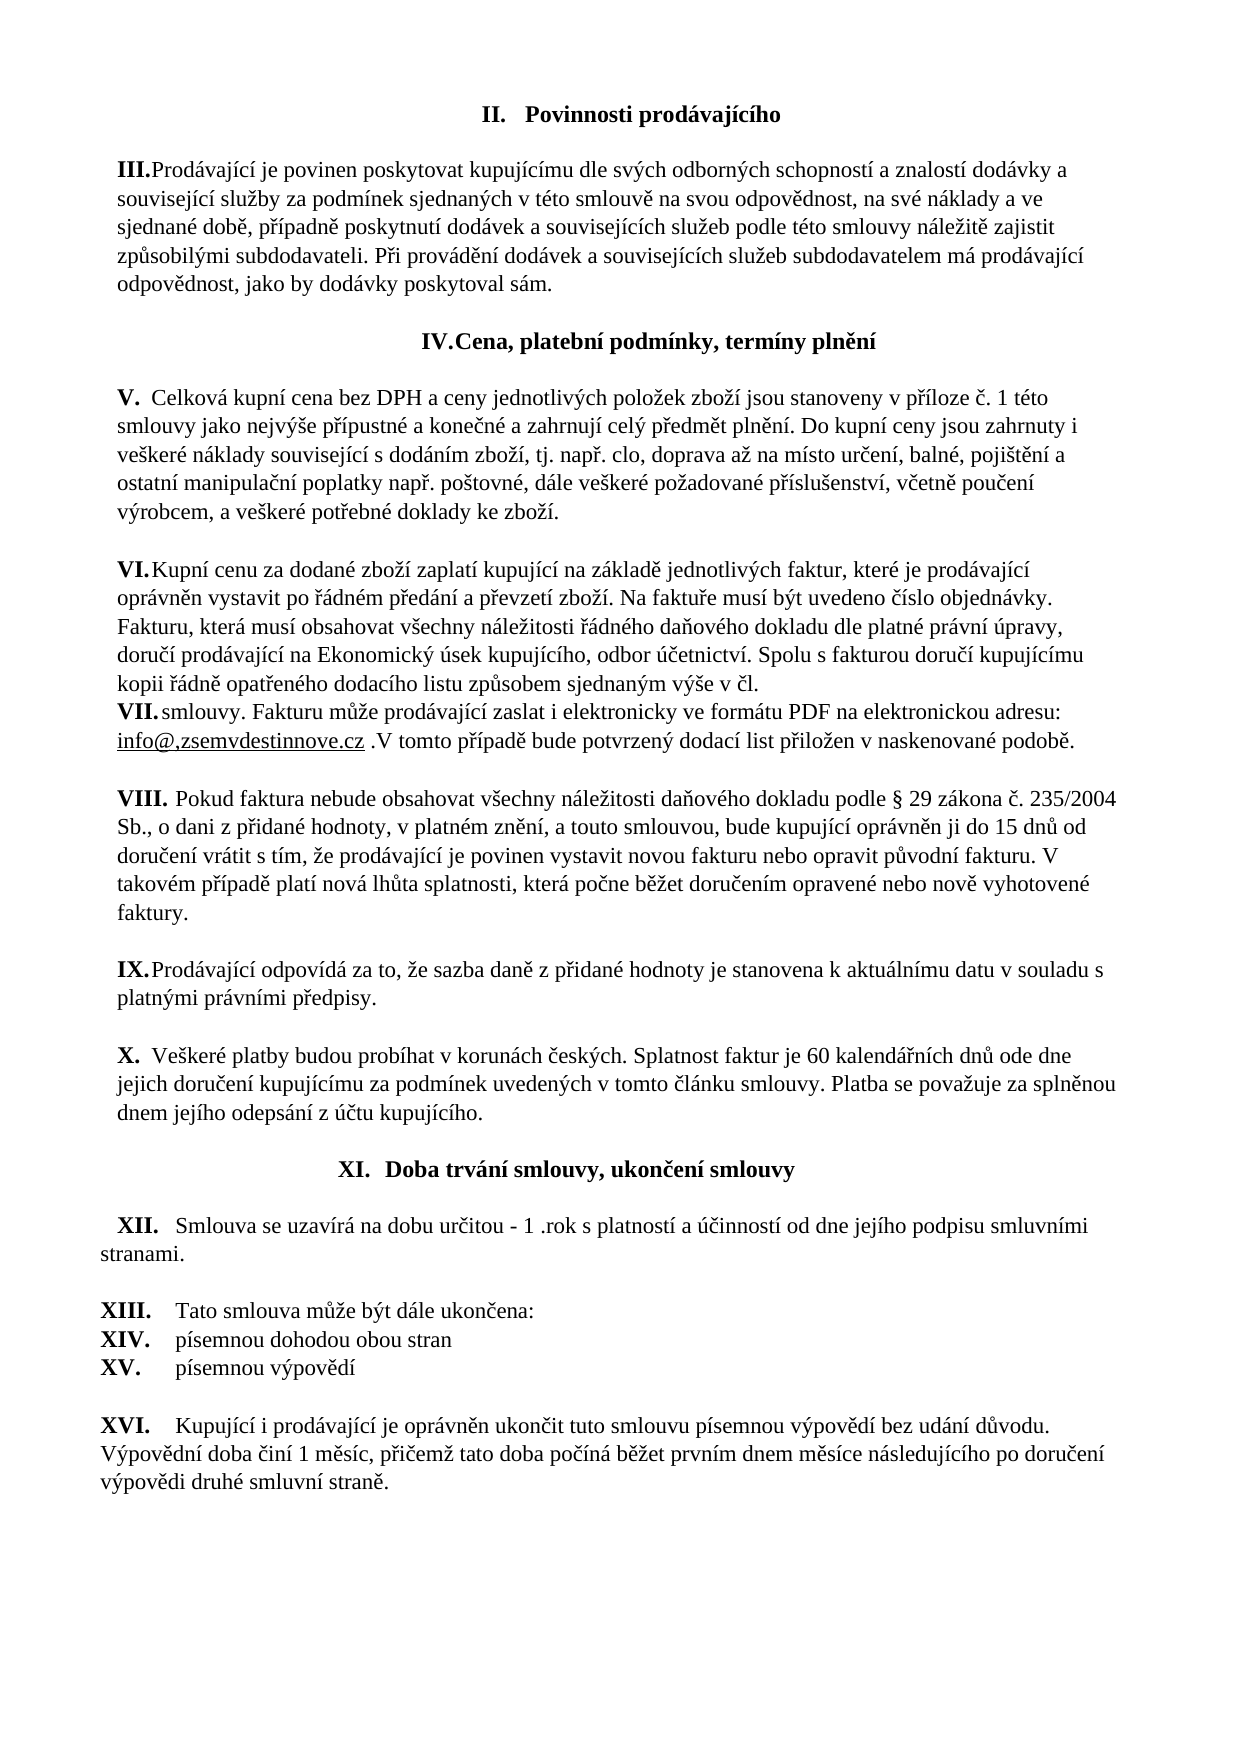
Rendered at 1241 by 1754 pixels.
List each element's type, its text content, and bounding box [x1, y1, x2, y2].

list Kupující i prodávající je oprávněn ukončit tuto smlouvu písemnou výpovědí bez udání důvodu. Výpovědní doba činí 1 měsíc, přičemž tato doba počíná běžet prvním dnem měsíce následujícího po doručení výpovědi druhé smluvní straně. [100, 1411, 1120, 1495]
list Prodávající odpovídá za to, že sazba daně z přidané hodnoty je stanovena k aktuálnímu datu v souladu s platnými právními předpisy. [117, 955, 1120, 1011]
list Veškeré platby budou probíhat v korunách českých. Splatnost faktur je 60 kalendářních dnů ode dne jejich doručení kupujícímu za podmínek uvedených v tomto článku smlouvy. Platba se považuje za splněnou dnem jejího odepsání z účtu kupujícího. [117, 1040, 1120, 1126]
list smlouvy. Fakturu může prodávající zaslat i elektronicky ve formátu PDF na elektronickou adresu: info@,zsemvdestinnove.cz .V tomto případě bude potvrzený dodací list přiložen v naskenované podobě. [117, 697, 1120, 754]
subtitle Povinnosti prodávajícího [481, 101, 781, 127]
list Celková kupní cena bez DPH a ceny jednotlivých položek zboží jsou stanoveny v příloze č. 1 této smlouvy jako nejvýše přípustné a konečné a zahrnují celý předmět plnění. Do kupní ceny jsou zahrnuty i veškeré náklady související s dodáním zboží, tj. např. clo, doprava až na místo určení, balné, pojištění a ostatní manipulační poplatky např. poštovné, dále veškeré požadované příslušenství, včetně poučení výrobcem, a veškeré potřebné doklady ke zboží. [117, 382, 1120, 525]
list Pokud faktura nebude obsahovat všechny náležitosti daňového dokladu podle § 29 zákona č. 235/2004 Sb., o dani z přidané hodnoty, v platném znění, a touto smlouvou, bude kupující oprávněn ji do 15 dnů od doručení vrátit s tím, že prodávající je povinen vystavit novou fakturu nebo opravit původní fakturu. V takovém případě platí nová lhůta splatnosti, která počne běžet doručením opravené nebo nově vyhotovené faktury. [117, 783, 1120, 926]
subtitle Cena, platební podmínky, termíny plnění [421, 328, 1120, 355]
list Prodávající je povinen poskytovat kupujícímu dle svých odborných schopností a znalostí dodávky a související služby za podmínek sjednaných v této smlouvě na svou odpovědnost, na své náklady a ve sjednané době, případně poskytnutí dodávek a souvisejících služeb podle této smlouvy náležitě zajistit způsobilými subdodavateli. Při provádění dodávek a souvisejících služeb subdodavatelem má prodávající odpovědnost, jako by dodávky poskytoval sám. [117, 155, 1120, 297]
list Smlouva se uzavírá na dobu určitou - 1 .rok s platností a účinností od dne jejího podpisu smluvními stranami. [100, 1211, 1120, 1267]
list písemnou výpovědí [100, 1353, 1120, 1381]
subtitle Doba trvání smlouvy, ukončení smlouvy [338, 1157, 1120, 1183]
list Kupní cenu za dodané zboží zaplatí kupující na základě jednotlivých faktur, které je prodávající oprávněn vystavit po řádném předání a převzetí zboží. Na faktuře musí být uvedeno číslo objednávky. Fakturu, která musí obsahovat všechny náležitosti řádného daňového dokladu dle platné právní úpravy, doručí prodávající na Ekonomický úsek kupujícího, odbor účetnictví. Spolu s fakturou doručí kupujícímu kopii řádně opatřeného dodacího listu způsobem sjednaným výše v čl. [117, 554, 1120, 697]
list písemnou dohodou obou stran [100, 1324, 1120, 1353]
list Tato smlouva může být dále ukončena: [100, 1296, 1120, 1324]
